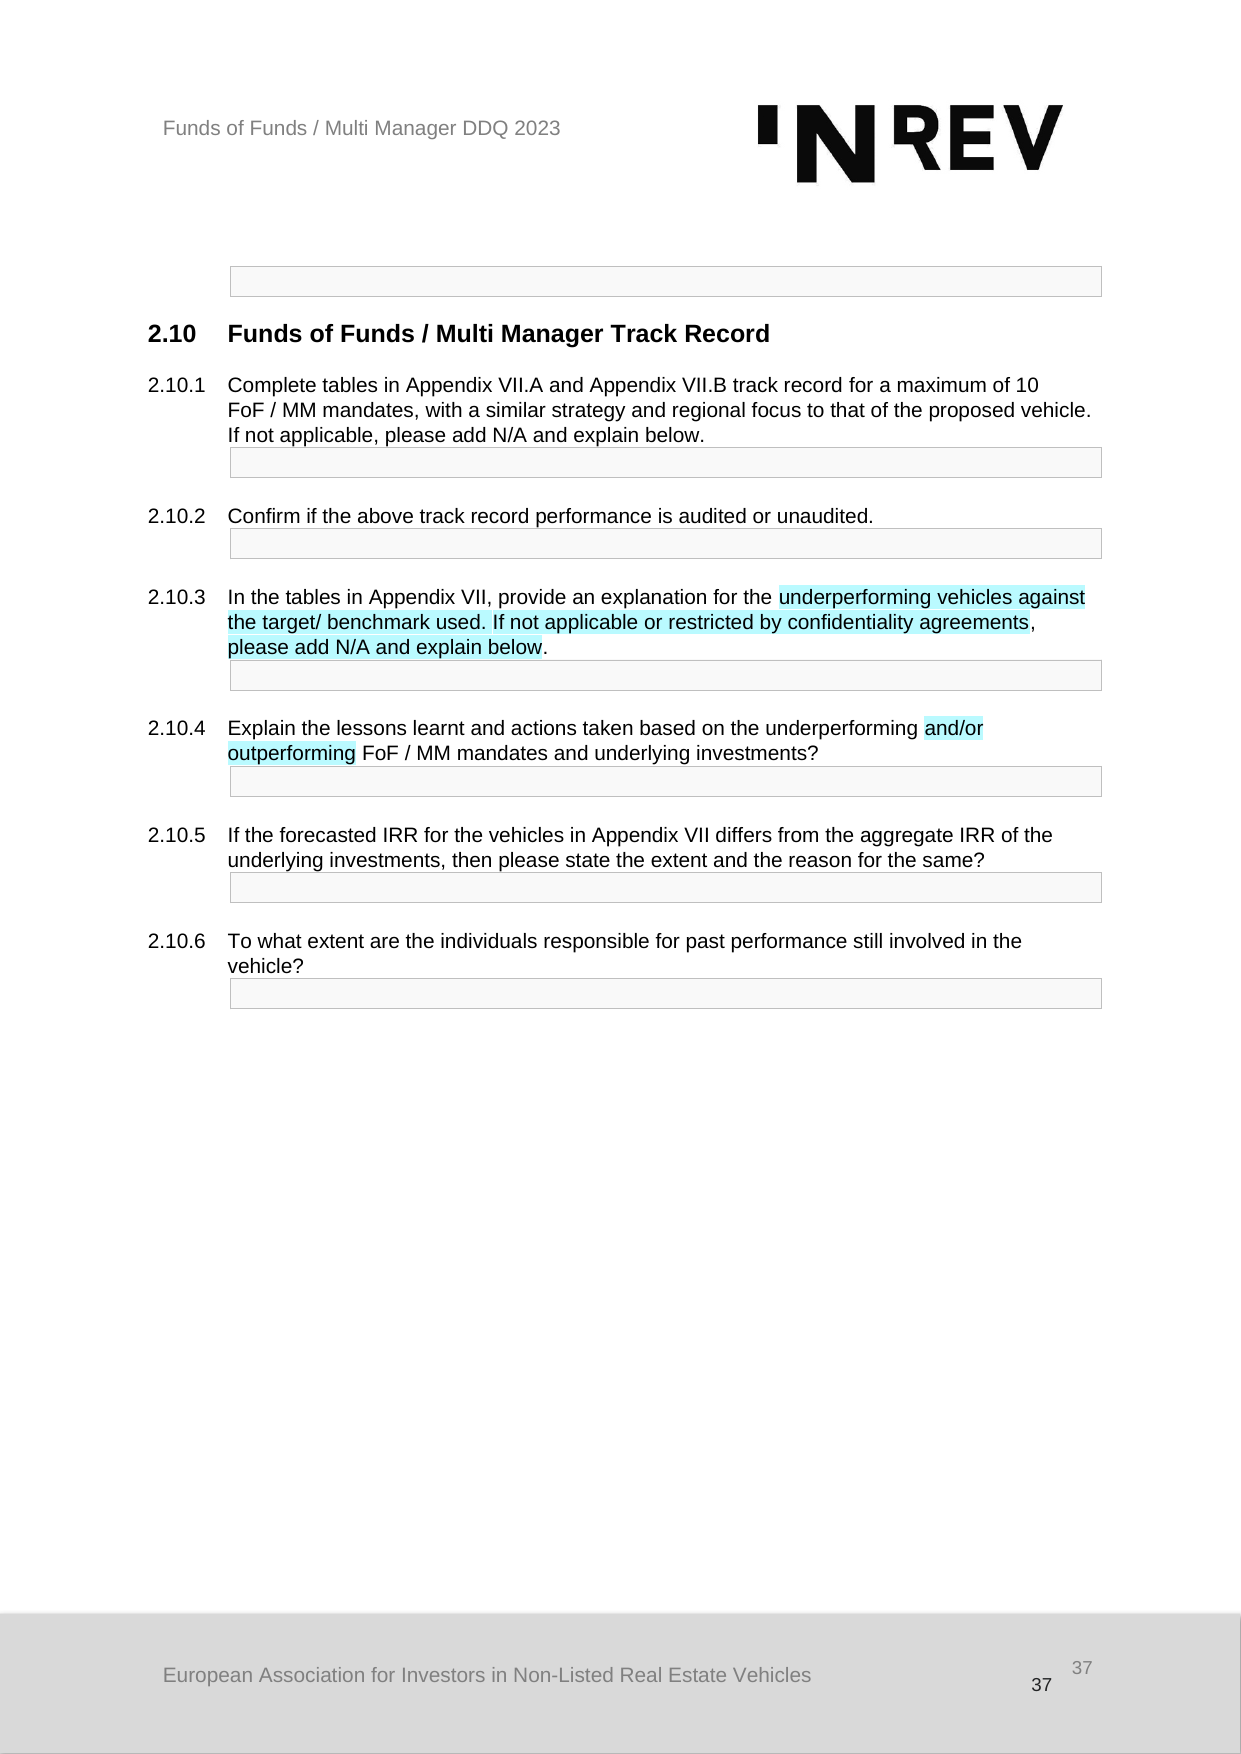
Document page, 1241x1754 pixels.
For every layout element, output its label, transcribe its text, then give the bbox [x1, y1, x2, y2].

text 2.10.3 In the tables in Appendix VII, provide an explanation for the underperforming vehicles against the target/ benchmark used. If not applicable or restricted by confidentiality agreements, please add N/A and explain below. [148, 584, 1092, 659]
text 2.10.1 Complete tables in Appendix VII.A and Appendix VII.B track record for a maximum of 10 FoF / MM mandates, with a similar strategy and regional focus to that of the proposed vehicle. If not applicable, please add N/A and explain below. [148, 372, 1092, 447]
text 2.10.6 To what extent are the individuals responsible for past performance still involved in the vehicle? [148, 928, 1092, 978]
text 2.10.2 Confirm if the above track record performance is audited or unaudited. [148, 503, 1092, 528]
picture [727, 75, 1093, 213]
subtitle 2.10 Funds of Funds / Multi Manager Track Record [148, 322, 1092, 347]
text 2.10.4 Explain the lessons learnt and actions taken based on the underperforming and/or outperforming FoF / MM mandates and underlying investments? [148, 716, 1092, 766]
text 2.10.5 If the forecasted IRR for the vehicles in Appendix VII differs from the aggregate IRR of the underlying investments, then please state the extent and the reason for the same? [148, 822, 1092, 872]
